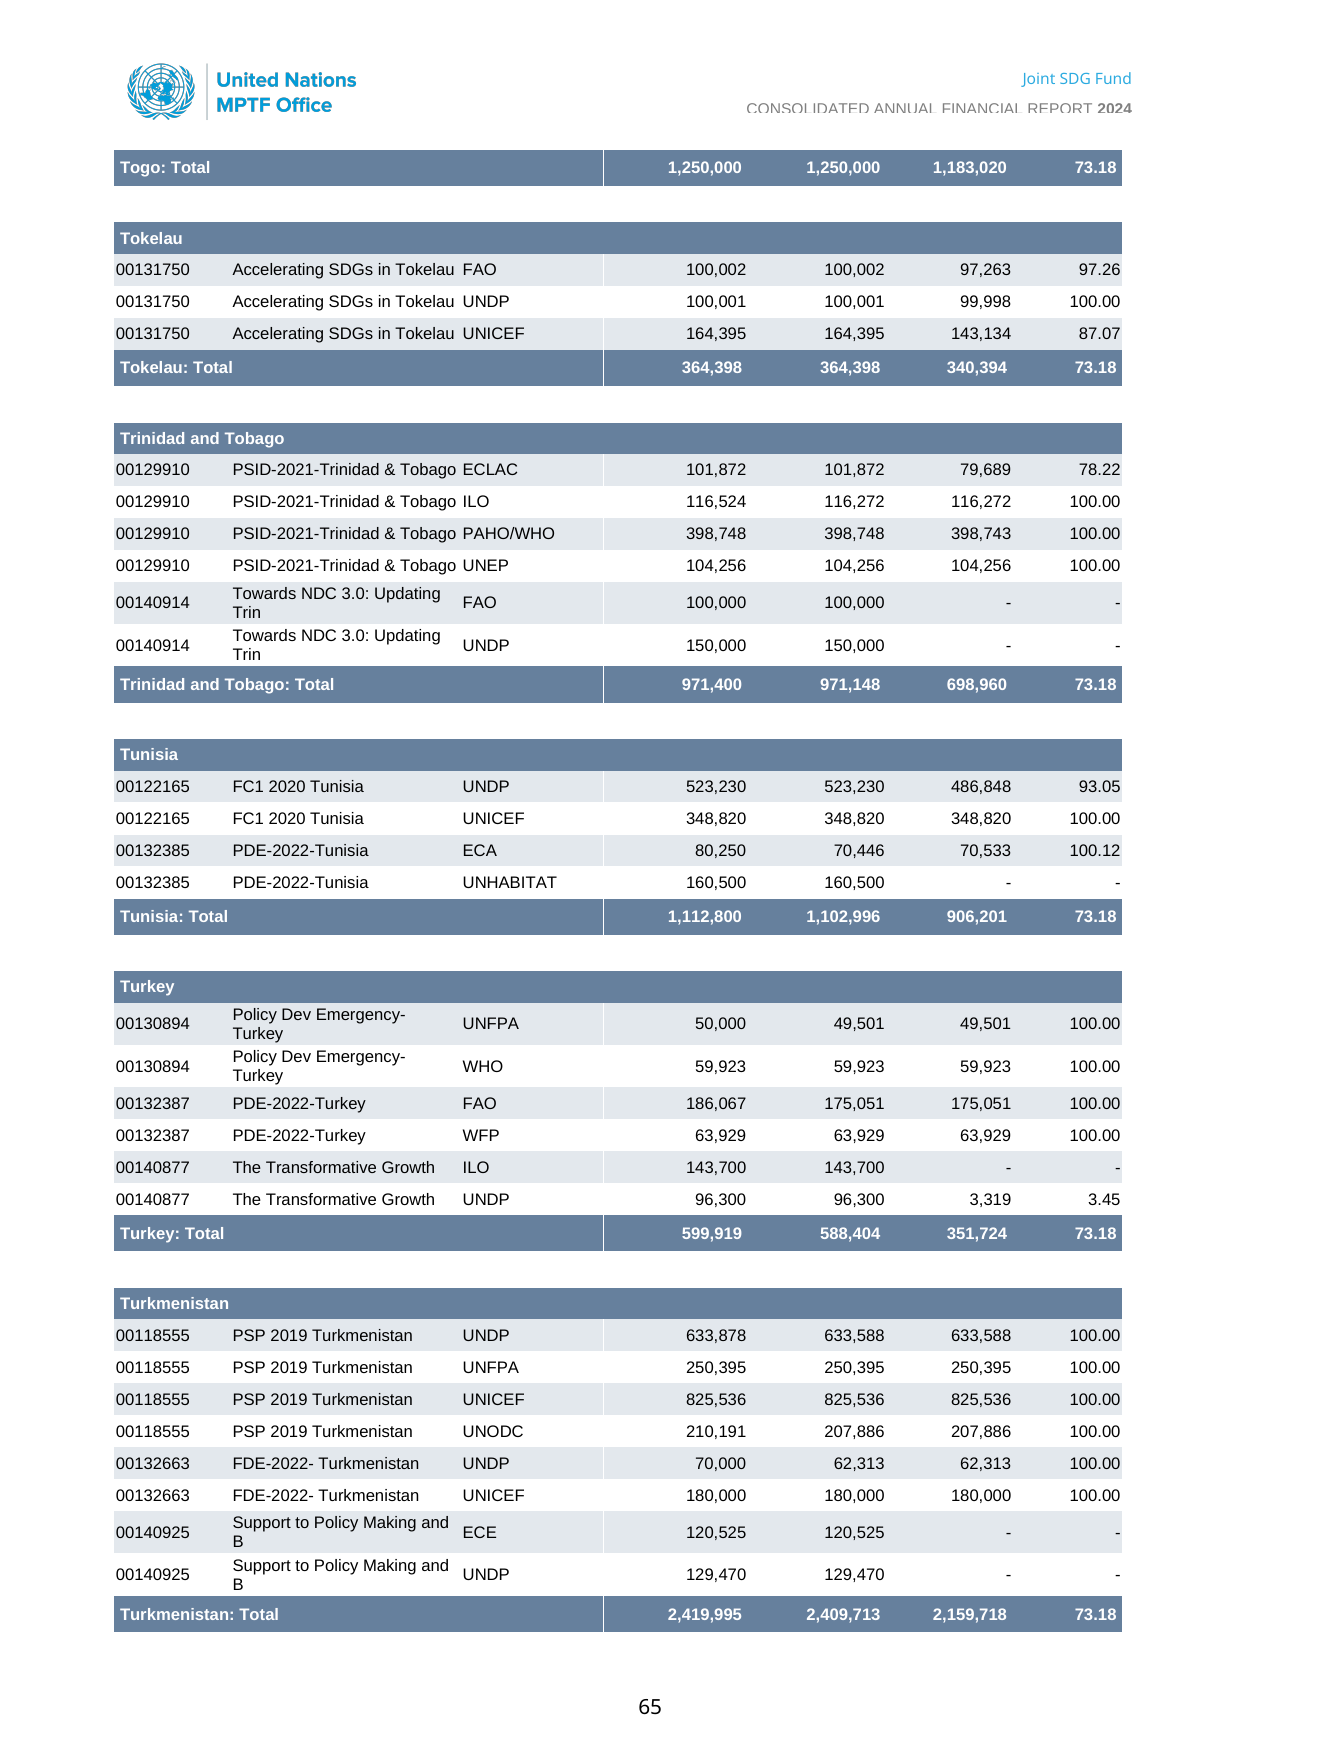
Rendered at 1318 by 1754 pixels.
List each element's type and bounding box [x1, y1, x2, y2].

picture [119, 61, 363, 122]
table_cell [0, 150, 1258, 1632]
